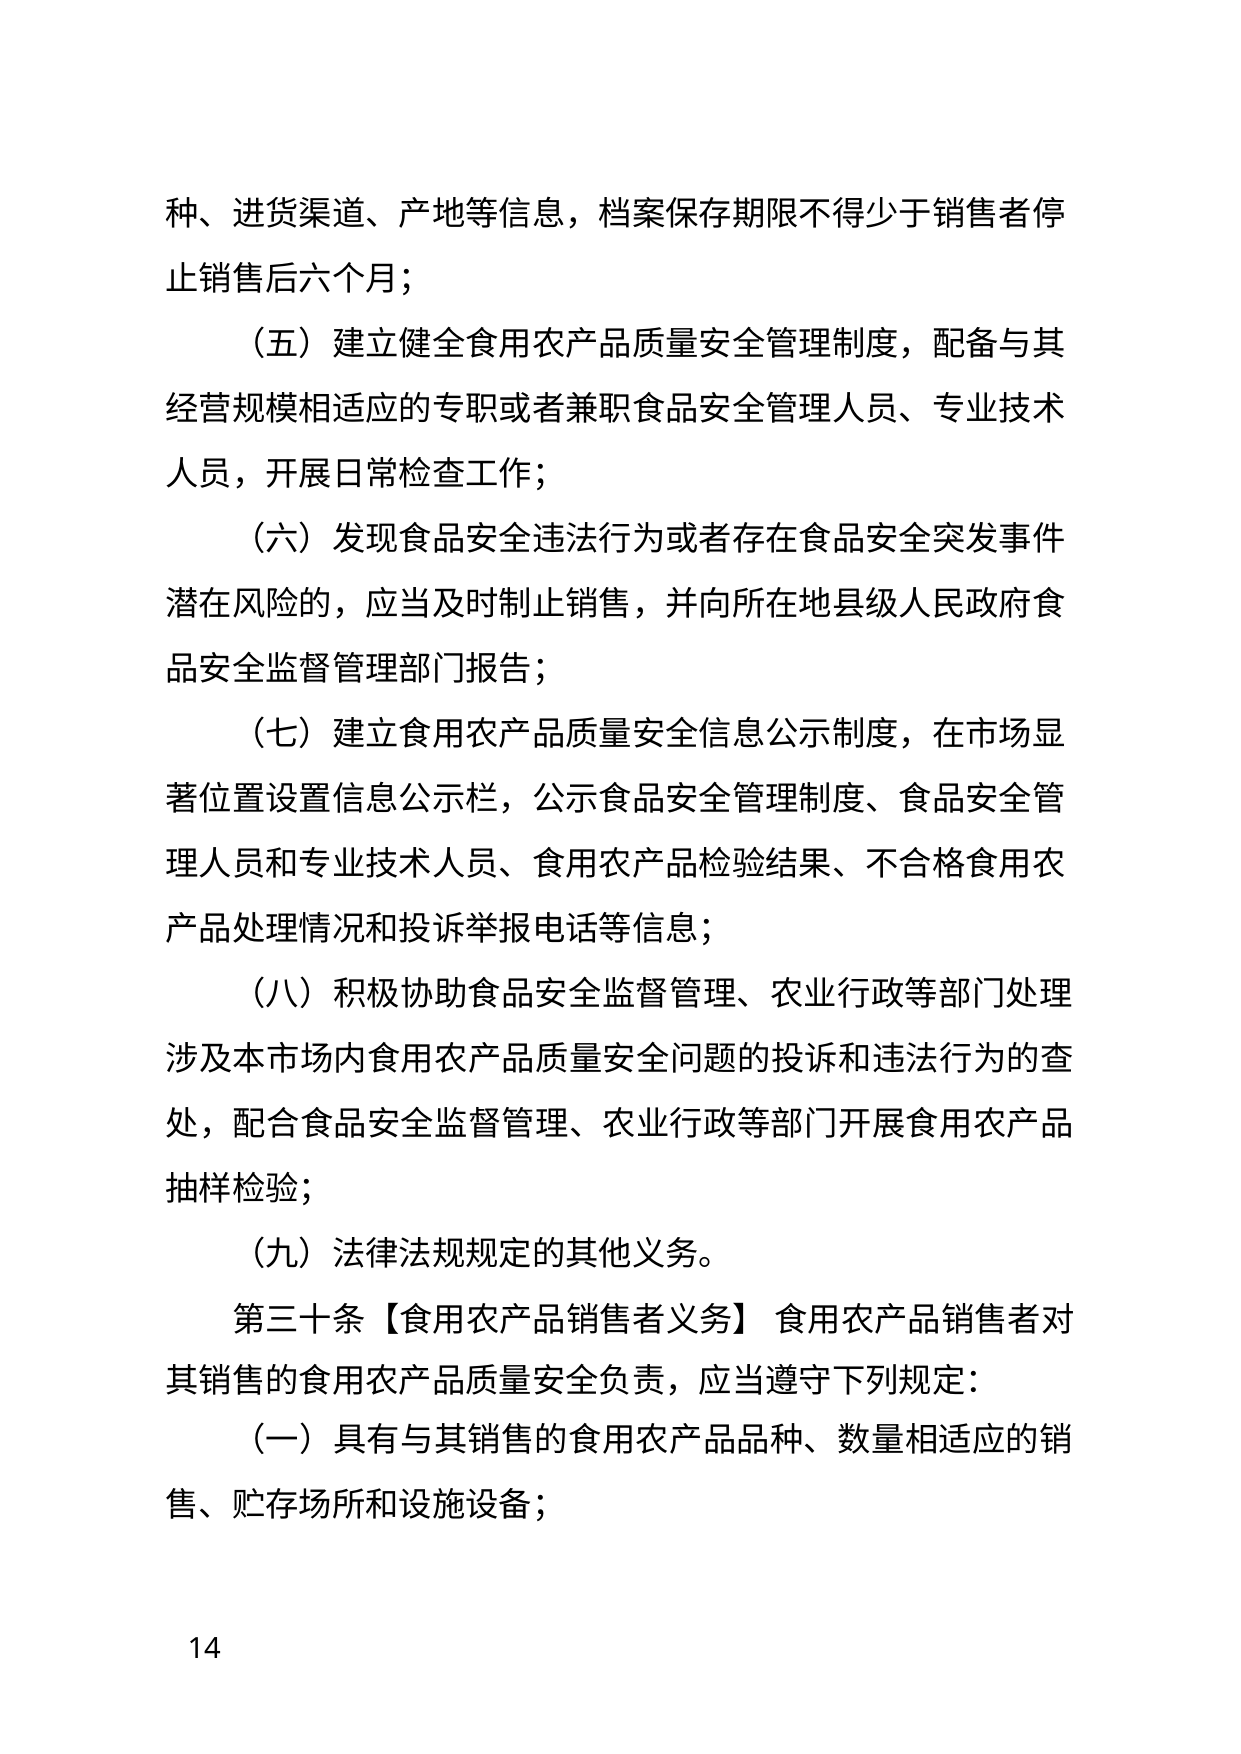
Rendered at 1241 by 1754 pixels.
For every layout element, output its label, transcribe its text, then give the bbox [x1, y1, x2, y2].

text （一）具有与其销售的食用农产品品种、数量相适应的销售、贮存场所和设施设备； [165, 1404, 1075, 1534]
text 第三十条【食用农产品销售者义务】 食用农产品销售者对其销售的食用农产品质量安全负责，应当遵守下列规定： [165, 1283, 1075, 1404]
text （七）建立食用农产品质量安全信息公示制度，在市场显著位置设置信息公示栏，公示食品安全管理制度、食品安全管理人员和专业技术人员、食用农产品检验结果、不合格食用农产品处理情况和投诉举报电话等信息； [165, 698, 1075, 958]
text （八）积极协助食品安全监督管理、农业行政等部门处理涉及本市场内食用农产品质量安全问题的投诉和违法行为的查处，配合食品安全监督管理、农业行政等部门开展食用农产品抽样检验； [165, 958, 1075, 1218]
text （六）发现食品安全违法行为或者存在食品安全突发事件潜在风险的，应当及时制止销售，并向所在地县级人民政府食品安全监督管理部门报告； [165, 503, 1075, 698]
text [165, 178, 1075, 308]
text （五）建立健全食用农产品质量安全管理制度，配备与其经营规模相适应的专职或者兼职食品安全管理人员、专业技术人员，开展日常检查工作； [165, 308, 1075, 503]
text （九）法律法规规定的其他义务。 [165, 1218, 1075, 1283]
